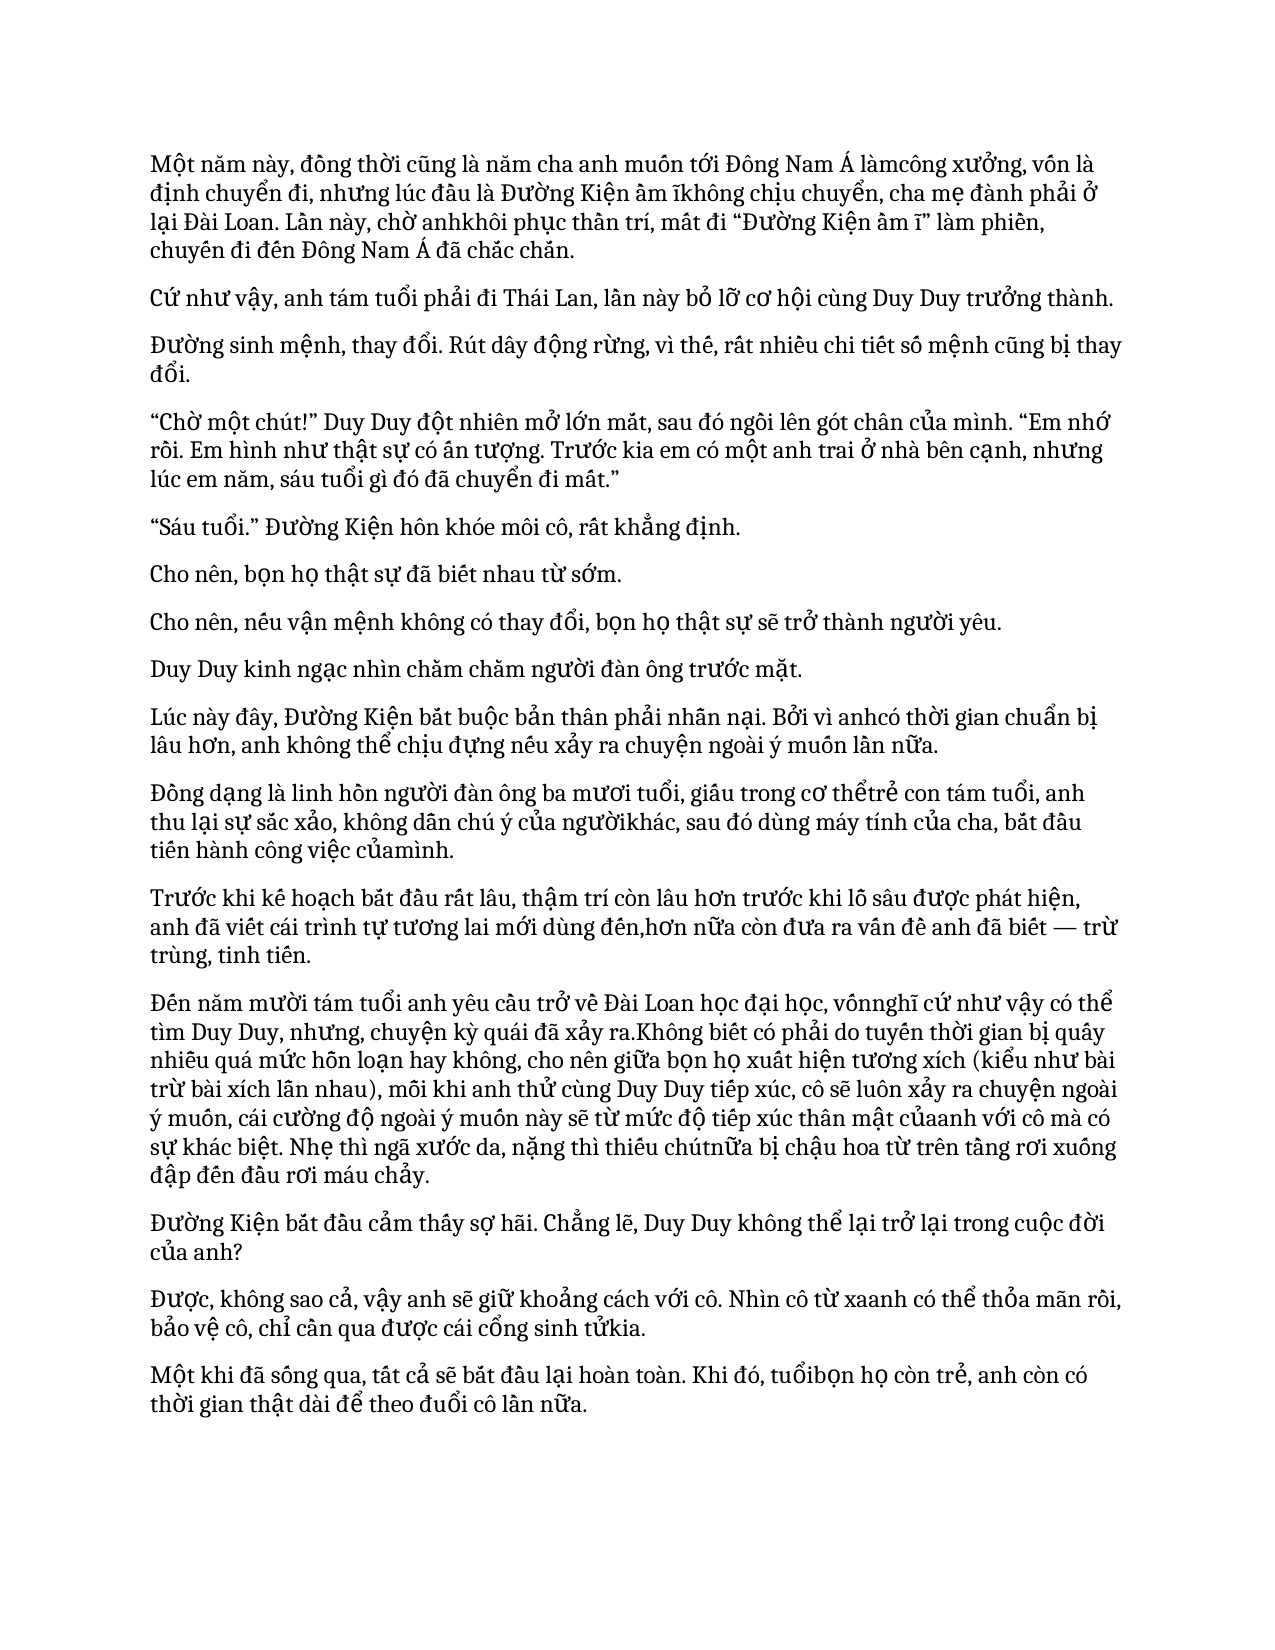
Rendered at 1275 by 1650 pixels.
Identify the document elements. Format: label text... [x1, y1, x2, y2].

text Đồng dạng là linh hồn người đàn ông ba mươi tuổi, giấu trong cơ thểtrẻ con tám tuổi, anh thu lại sự sắc xảo, không dẫn chú ý của ngườikhác, sau đó dùng máy tính của cha, bắt đầu tiến hành công việc củamình. [150, 779, 1125, 865]
text Đường sinh mệnh, thay đổi. Rút dây động rừng, vì thế, rất nhiều chi tiết số mệnh cũng bị thay đổi. [150, 331, 1125, 389]
text Một khi đã sống qua, tất cả sẽ bắt đầu lại hoàn toàn. Khi đó, tuổibọn họ còn trẻ, anh còn có thời gian thật dài để theo đuổi cô lần nữa. [150, 1361, 1125, 1419]
text “Sáu tuổi.” Đường Kiện hôn khóe môi cô, rất khẳng định. [150, 512, 1125, 541]
text Cứ như vậy, anh tám tuổi phải đi Thái Lan, lần này bỏ lỡ cơ hội cùng Duy Duy trưởng thành. [150, 284, 1125, 312]
text Cho nên, bọn họ thật sự đã biết nhau từ sớm. [150, 560, 1125, 589]
text Duy Duy kinh ngạc nhìn chằm chằm người đàn ông trước mặt. [150, 655, 1125, 684]
text Đường Kiện bắt đầu cảm thấy sợ hãi. Chẳng lẽ, Duy Duy không thể lại trở lại trong cuộc đời của anh? [150, 1209, 1125, 1266]
text Cho nên, nếu vận mệnh không có thay đổi, bọn họ thật sự sẽ trở thành người yêu. [150, 607, 1125, 636]
text Một năm này, đồng thời cũng là năm cha anh muốn tới Đông Nam Á làmcông xưởng, vốn là định chuyển đi, nhưng lúc đầu là Đường Kiện ầm ĩkhông chịu chuyển, cha mẹ đành phải ở lại Đài Loan. Lần này, chờ anhkhôi phục thần trí, mất đi “Đường Kiện ầm ĩ” làm phiền, chuyến đi đến Đông Nam Á đã chắc chắn. [150, 150, 1125, 265]
text Lúc này đây, Đường Kiện bắt buộc bản thân phải nhẫn nại. Bởi vì anhcó thời gian chuẩn bị lâu hơn, anh không thể chịu đựng nếu xảy ra chuyện ngoài ý muốn lần nữa. [150, 702, 1125, 760]
text Được, không sao cả, vậy anh sẽ giữ khoảng cách với cô. Nhìn cô từ xaanh có thể thỏa mãn rồi, bảo vệ cô, chỉ cần qua được cái cổng sinh tửkia. [150, 1285, 1125, 1342]
text “Chờ một chút!” Duy Duy đột nhiên mở lớn mắt, sau đó ngồi lên gót chân của mình. “Em nhớ rồi. Em hình như thật sự có ấn tượng. Trước kia em có một anh trai ở nhà bên cạnh, nhưng lúc em năm, sáu tuổi gì đó đã chuyển đi mất.” [150, 407, 1125, 494]
text Đến năm mười tám tuổi anh yêu cầu trở về Đài Loan học đại học, vốnnghĩ cứ như vậy có thể tìm Duy Duy, nhưng, chuyện kỳ quái đã xảy ra.Không biết có phải do tuyến thời gian bị quấy nhiễu quá mức hỗn loạn hay không, cho nên giữa bọn họ xuất hiện tương xích (kiểu như bài trừ bài xích lẫn nhau), mỗi khi anh thử cùng Duy Duy tiếp xúc, cô sẽ luôn xảy ra chuyện ngoài ý muốn, cái cường độ ngoài ý muốn này sẽ từ mức độ tiếp xúc thân mật củaanh với cô mà có sự khác biệt. Nhẹ thì ngã xước da, nặng thì thiếu chútnữa bị chậu hoa từ trên tầng rơi xuống đập đến đầu rơi máu chảy. [150, 989, 1125, 1190]
text Trước khi kế hoạch bắt đầu rất lâu, thậm trí còn lâu hơn trước khi lỗ sâu được phát hiện, anh đã viết cái trình tự tương lai mới dùng đến,hơn nữa còn đưa ra vấn đề anh đã biết — trừ trùng, tinh tiến. [150, 884, 1125, 970]
